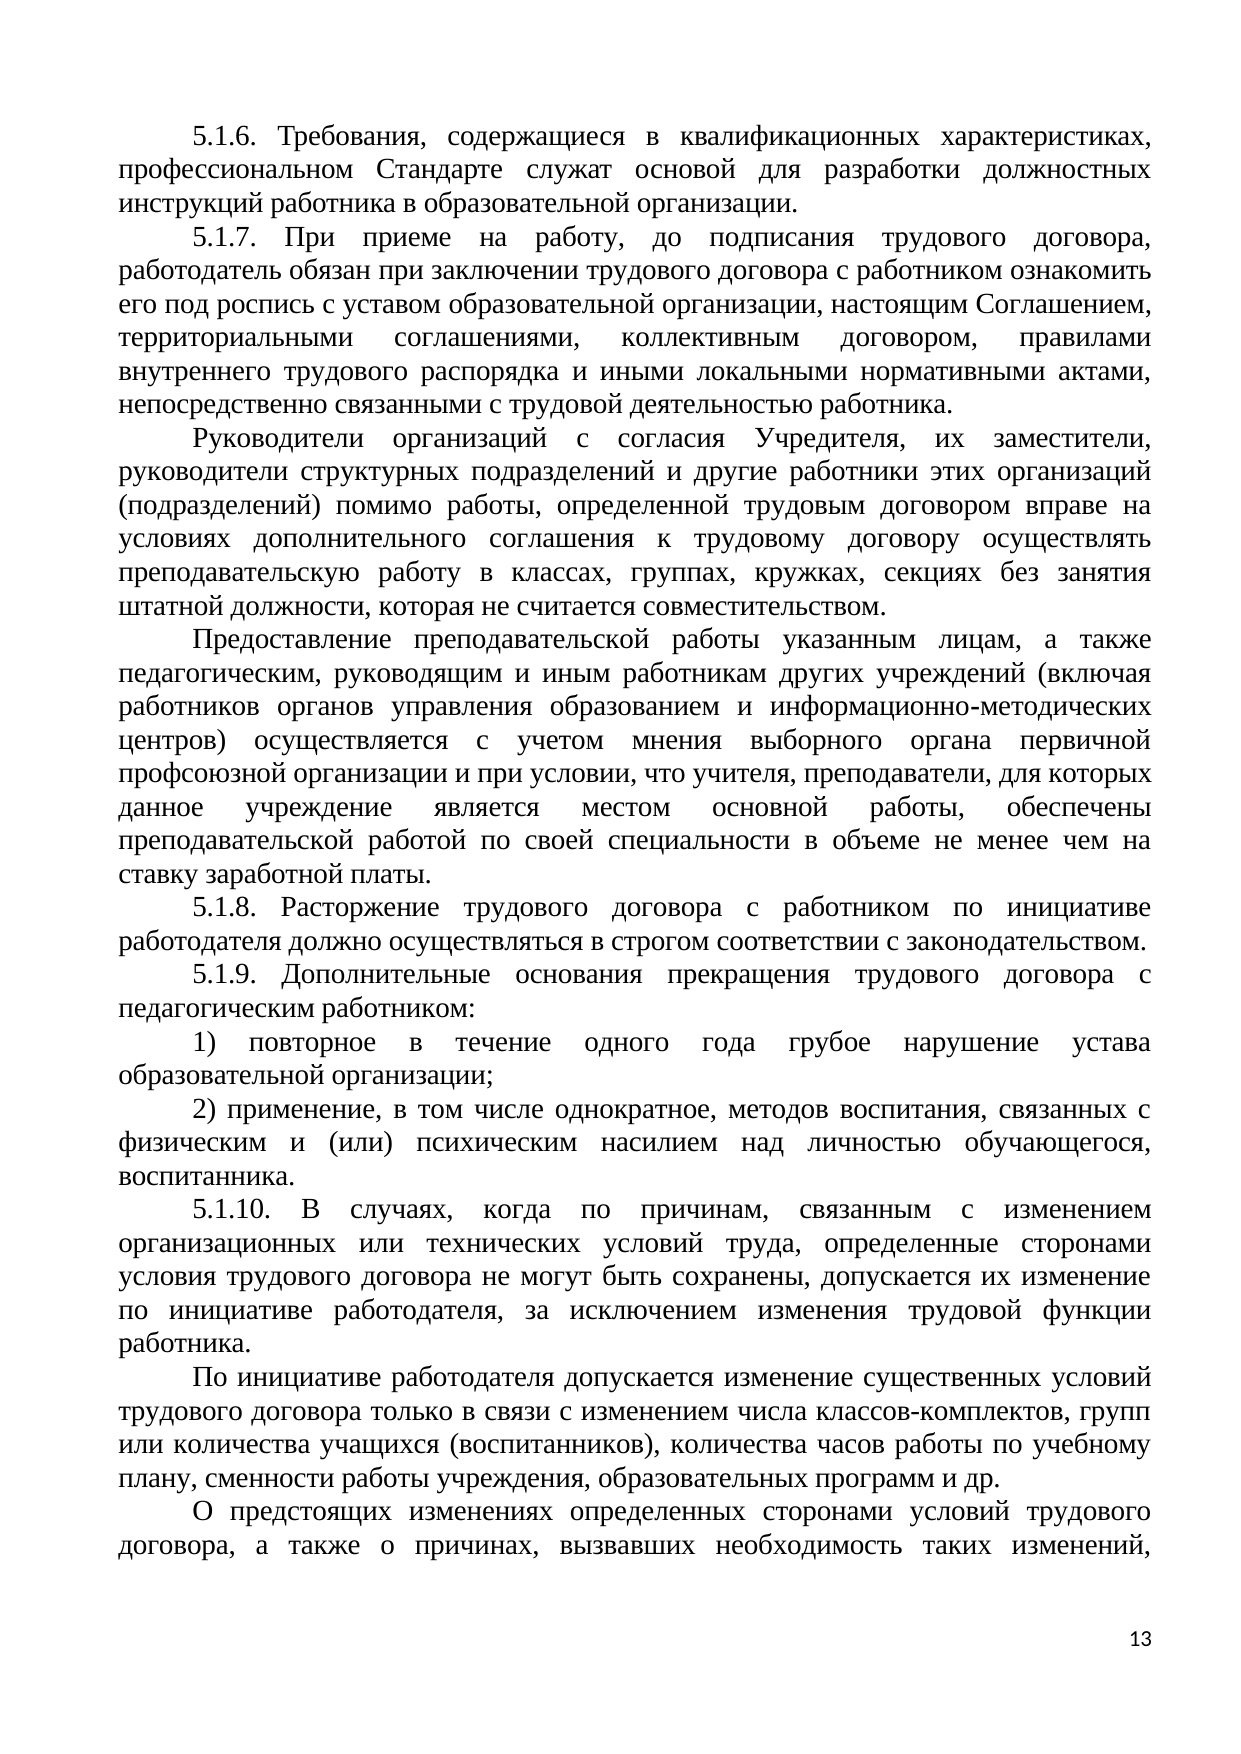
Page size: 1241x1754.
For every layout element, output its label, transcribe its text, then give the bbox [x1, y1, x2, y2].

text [118, 1493, 1152, 1560]
text 5.1.9. Дополнительные основания прекращения трудового договора с педагогическим работником: [118, 957, 1152, 1024]
text Руководители организаций с согласия Учредителя, их заместители, руководители структурных подразделений и другие работники этих организаций (подразделений) помимо работы, определенной трудовым договором вправе на условиях дополнительного соглашения к трудовому договору осуществлять преподавательскую работу в классах, группах, кружках, секциях без занятия штатной должности, которая не считается совместительством. [118, 420, 1152, 621]
text 1) повторное в течение одного года грубое нарушение устава образовательной организации; [118, 1024, 1152, 1091]
text 5.1.6. Требования, содержащиеся в квалификационных характеристиках, профессиональном Стандарте служат основой для разработки должностных инструкций работника в образовательной организации. [118, 118, 1152, 219]
text 5.1.8. Расторжение трудового договора с работником по инициативе работодателя должно осуществляться в строгом соответствии с законодательством. [118, 889, 1152, 957]
text 5.1.7. При приеме на работу, до подписания трудового договора, работодатель обязан при заключении трудового договора с работником ознакомить его под роспись с уставом образовательной организации, настоящим Соглашением, территориальными соглашениями, коллективным договором, правилами внутреннего трудового распорядка и иными локальными нормативными актами, непосредственно связанными с трудовой деятельностью работника. [118, 219, 1152, 420]
text По инициативе работодателя допускается изменение существенных условий трудового договора только в связи с изменением числа классов-комплектов, групп или количества учащихся (воспитанников), количества часов работы по учебному плану, сменности работы учреждения, образовательных программ и др. [118, 1359, 1152, 1493]
text 2) применение, в том числе однократное, методов воспитания, связанных с физическим и (или) психическим насилием над личностью обучающегося, воспитанника. [118, 1091, 1152, 1191]
text 5.1.10. В случаях, когда по причинам, связанным с изменением организационных или технических условий труда, определенные сторонами условия трудового договора не могут быть сохранены, допускается их изменение по инициативе работодателя, за исключением изменения трудовой функции работника. [118, 1191, 1152, 1359]
text Предоставление преподавательской работы указанным лицам, а также педагогическим, руководящим и иным работникам других учреждений (включая работников органов управления образованием и информационно-методических центров) осуществляется с учетом мнения выборного органа первичной профсоюзной организации и при условии, что учителя, преподаватели, для которых данное учреждение является местом основной работы, обеспечены преподавательской работой по своей специальности в объеме не менее чем на ставку заработной платы. [118, 621, 1152, 889]
